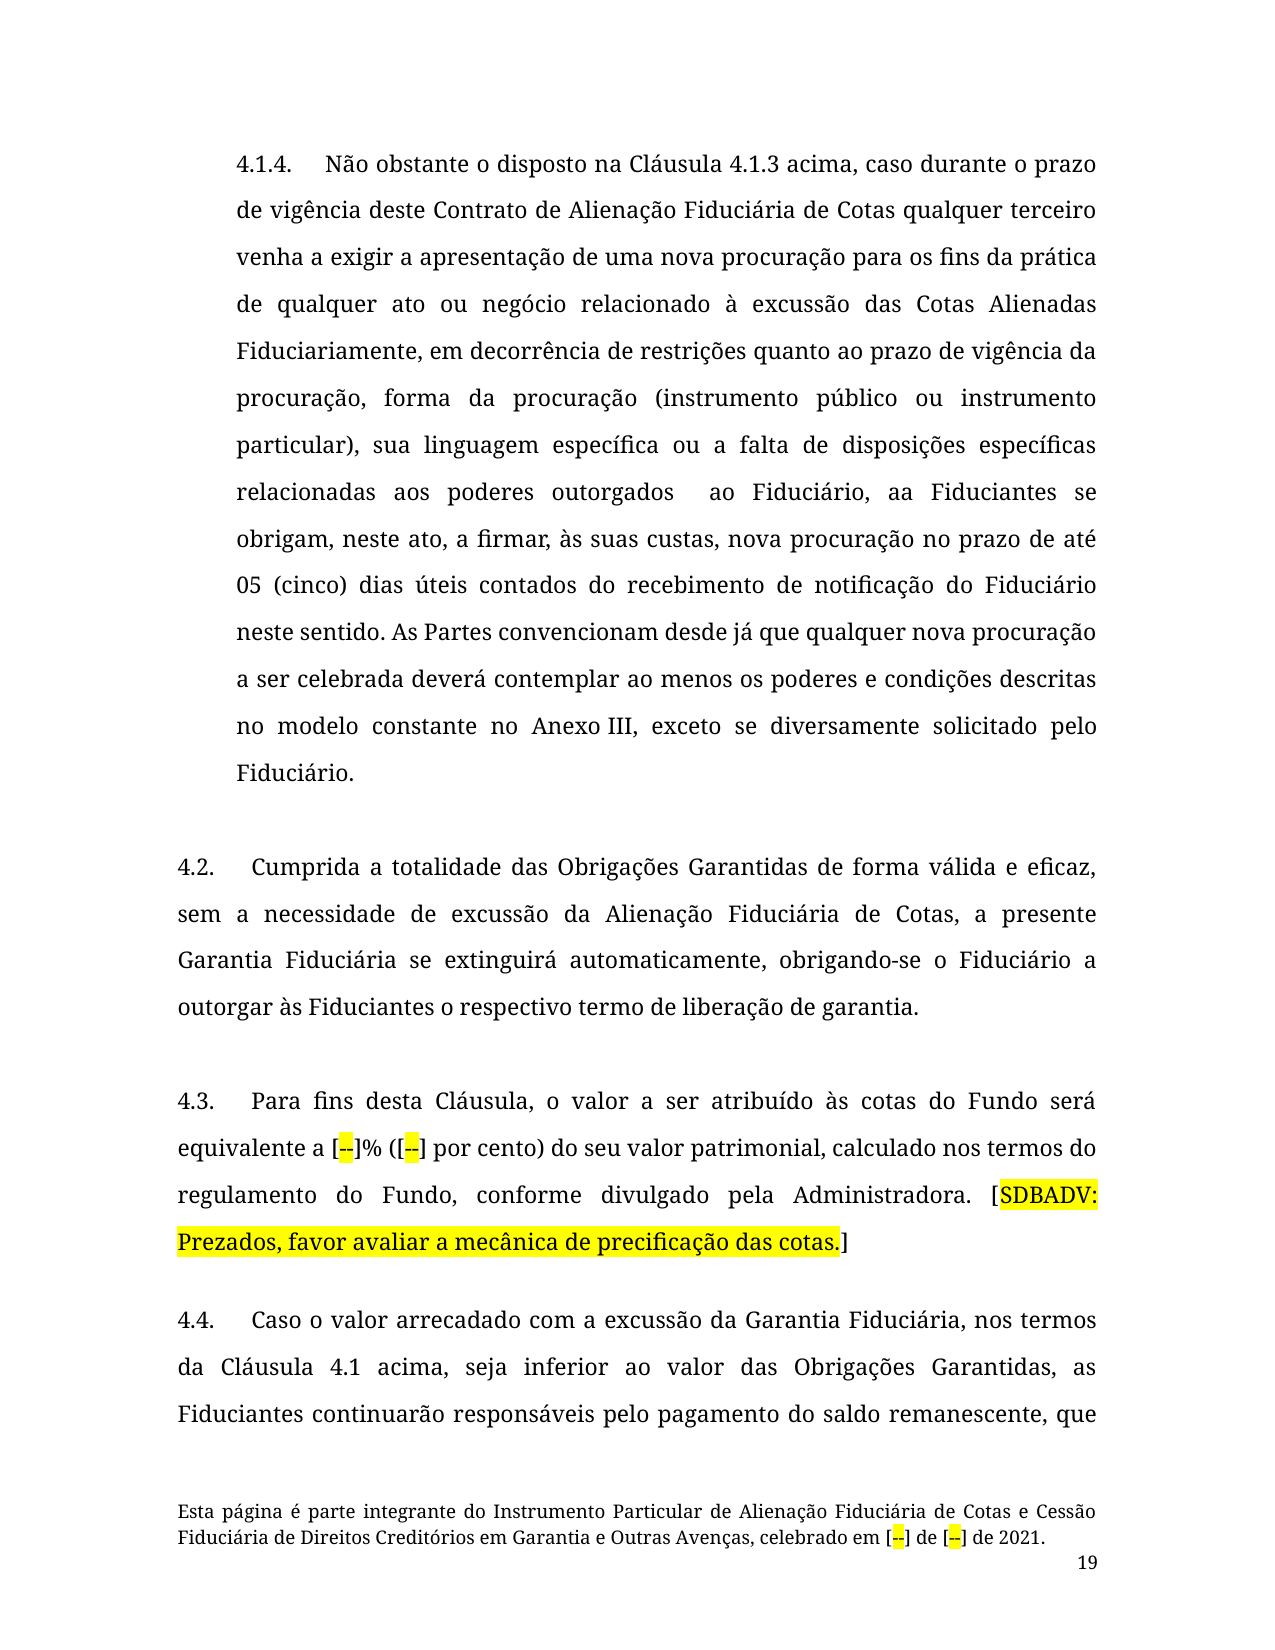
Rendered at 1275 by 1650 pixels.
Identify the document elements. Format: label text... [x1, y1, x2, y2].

list Para fins desta Cláusula, o valor a ser atribuído às cotas do Fundo será equivalente a [--]% ([--] por cento) do seu valor patrimonial, calculado nos termos do regulamento do Fundo, conforme divulgado pela Administradora. [SDBADV: Prezados, favor avaliar a mecânica de precificação das cotas.] [177, 1085, 1098, 1257]
list Não obstante o disposto na Cláusula 4.1.3 acima, caso durante o prazo de vigência deste Contrato de Alienação Fiduciária de Cotas qualquer terceiro venha a exigir a apresentação de uma nova procuração para os fins da prática de qualquer ato ou negócio relacionado à excussão das Cotas Alienadas Fiduciariamente, em decorrência de restrições quanto ao prazo de vigência da procuração, forma da procuração (instrumento público ou instrumento particular), sua linguagem específica ou a falta de disposições específicas relacionadas aos poderes outorgados ao Fiduciário, aa Fiduciantes se obrigam, neste ato, a firmar, às suas custas, nova procuração no prazo de até 05 (cinco) dias úteis contados do recebimento de notificação do Fiduciário neste sentido. As Partes convencionam desde já que qualquer nova procuração a ser celebrada deverá contemplar ao menos os poderes e condições descritas no modelo constante no Anexo III, exceto se diversamente solicitado pelo Fiduciário. [236, 148, 1098, 788]
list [177, 1304, 1098, 1429]
list Cumprida a totalidade das Obrigações Garantidas de forma válida e eficaz, sem a necessidade de excussão da Alienação Fiduciária de Cotas, a presente Garantia Fiduciária se extinguirá automaticamente, obrigando-se o Fiduciário a outorgar às Fiduciantes o respectivo termo de liberação de garantia. [177, 851, 1098, 1023]
